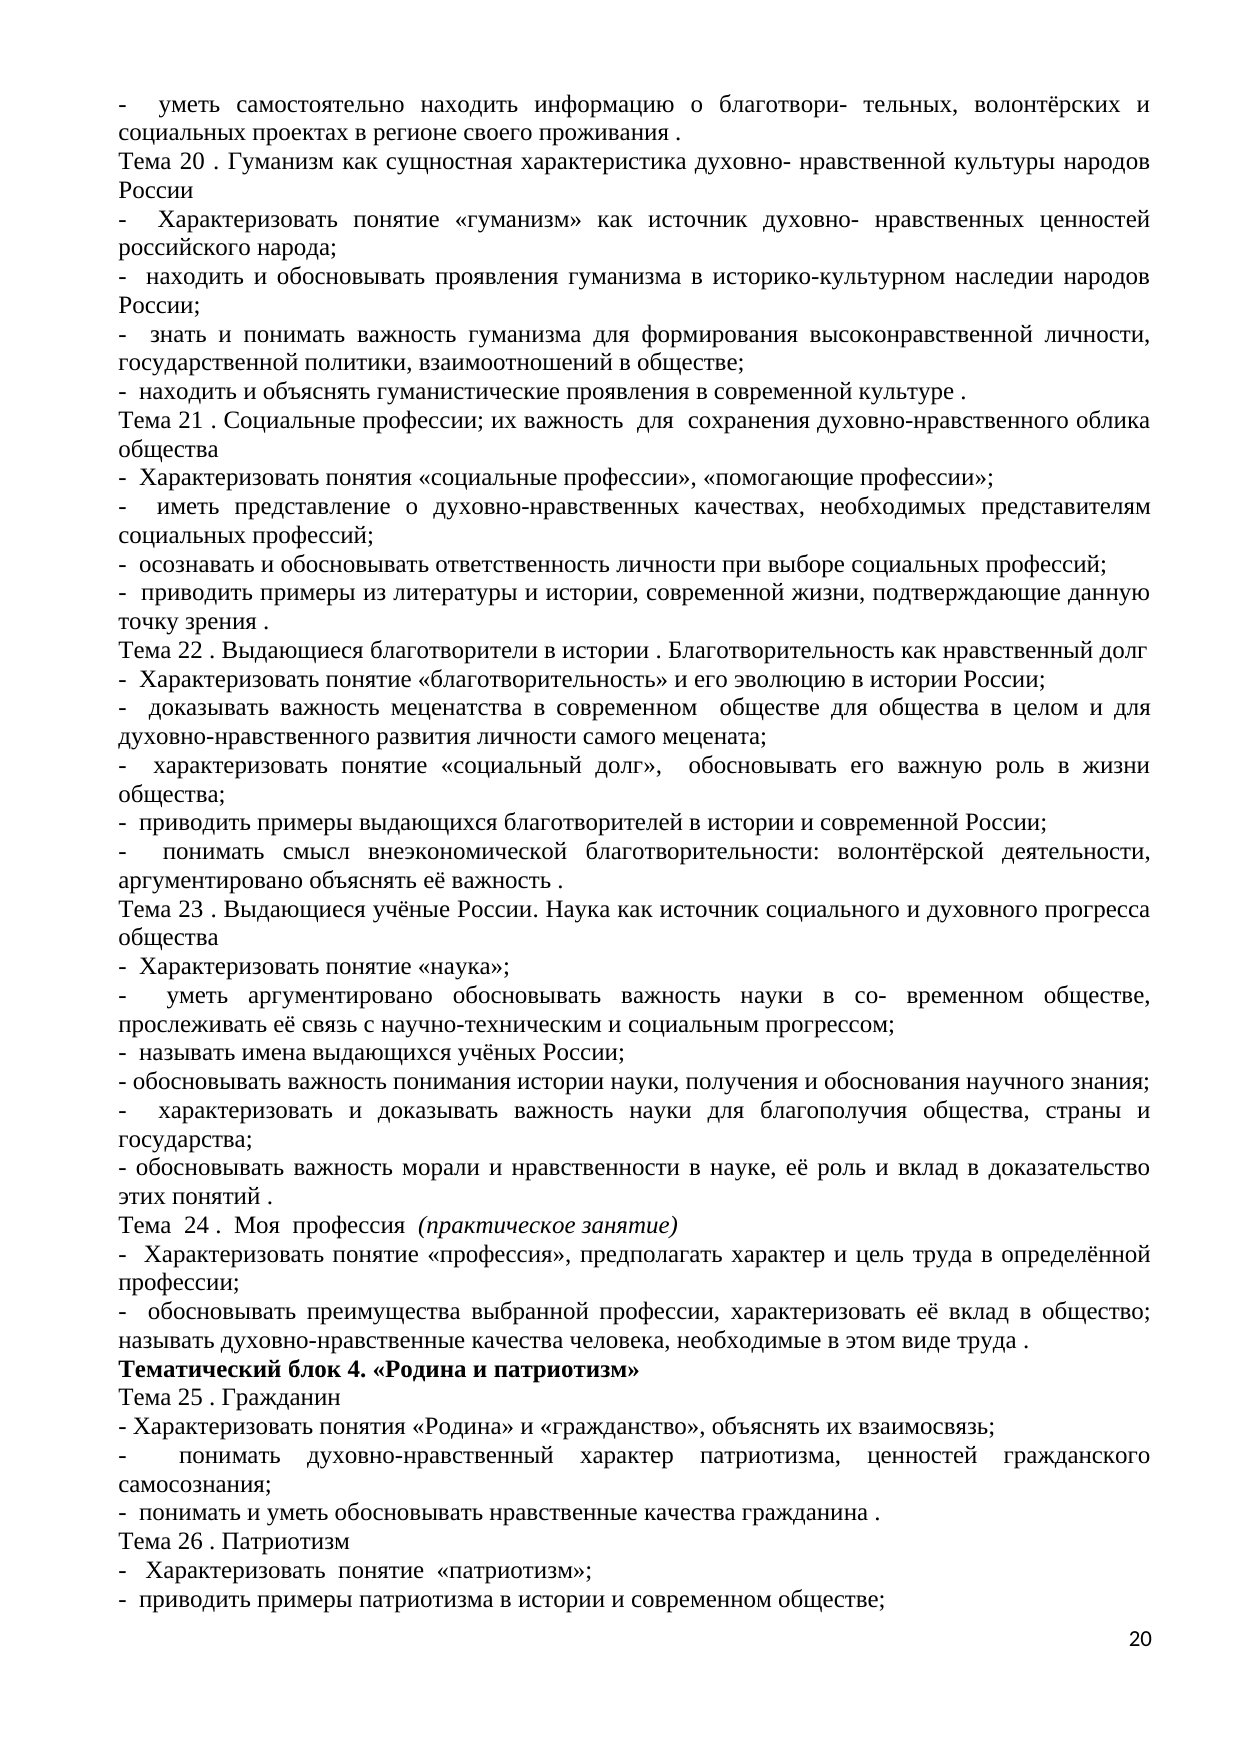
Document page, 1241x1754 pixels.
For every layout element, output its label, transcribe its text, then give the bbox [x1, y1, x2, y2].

text Тема 21 . Социальные профессии; их важность для сохранения духовно-нравственного облика общества [118, 405, 1152, 462]
text - уметь самостоятельно находить информацию о благотвори- тельных, волонтёрских и социальных проектах в регионе своего проживания . [118, 89, 1152, 146]
text Тема 26 . Патриотизм [118, 1526, 1152, 1555]
text Тема 24 . Моя профессия (практическое занятие) [118, 1210, 1152, 1239]
text - понимать смысл внеэкономической благотворительности: волонтёрской деятельности, аргументировано объяснять её важность . [118, 836, 1152, 894]
text - обосновывать важность понимания истории науки, получения и обоснования научного знания; [118, 1066, 1152, 1095]
text - Характеризовать понятие «благотворительность» и его эволюцию в истории России; [118, 664, 1152, 692]
text Тематический блок 4. «Родина и патриотизм» [118, 1354, 1152, 1382]
text - знать и понимать важность гуманизма для формирования высоконравственной личности, государственной политики, взаимоотношений в обществе; [118, 319, 1152, 376]
text - Характеризовать понятия «Родина» и «гражданство», объяснять их взаимосвязь; [118, 1411, 1152, 1440]
text - обосновывать преимущества выбранной профессии, характеризовать её вклад в общество; называть духовно-нравственные качества человека, необходимые в этом виде труда . [118, 1296, 1152, 1354]
text - осознавать и обосновывать ответственность личности при выборе социальных профессий; [118, 549, 1152, 577]
text - Характеризовать понятия «социальные профессии», «помогающие профессии»; [118, 462, 1152, 491]
text - доказывать важность меценатства в современном обществе для общества в целом и для духовно-нравственного развития личности самого мецената; [118, 692, 1152, 750]
text - понимать и уметь обосновывать нравственные качества гражданина . [118, 1497, 1152, 1526]
text - обосновывать важность морали и нравственности в науке, её роль и вклад в доказательство этих понятий . [118, 1152, 1152, 1210]
text - уметь аргументировано обосновывать важность науки в со- временном обществе, прослеживать её связь с научно-техническим и социальным прогрессом; [118, 980, 1152, 1037]
text Тема 22 . Выдающиеся благотворители в истории . Благотворительность как нравственный долг [118, 635, 1152, 664]
text - характеризовать понятие «социальный долг», обосновывать его важную роль в жизни общества; [118, 750, 1152, 807]
text - Характеризовать понятие «наука»; [118, 951, 1152, 980]
text Тема 20 . Гуманизм как сущностная характеристика духовно- нравственной культуры народов России [118, 146, 1152, 204]
text - иметь представление о духовно-нравственных качествах, необходимых представителям социальных профессий; [118, 491, 1152, 549]
text Тема 23 . Выдающиеся учёные России. Наука как источник социального и духовного прогресса общества [118, 894, 1152, 951]
text - находить и обосновывать проявления гуманизма в историко-культурном наследии народов России; [118, 261, 1152, 319]
text - Характеризовать понятие «профессия», предполагать характер и цель труда в определённой профессии; [118, 1239, 1152, 1296]
text - приводить примеры выдающихся благотворителей в истории и современной России; [118, 807, 1152, 836]
text - называть имена выдающихся учёных России; [118, 1037, 1152, 1066]
text - характеризовать и доказывать важность науки для благополучия общества, страны и государства; [118, 1095, 1152, 1152]
text Тема 25 . Гражданин [118, 1382, 1152, 1411]
text - Характеризовать понятие «гуманизм» как источник духовно- нравственных ценностей российского народа; [118, 204, 1152, 261]
text - находить и объяснять гуманистические проявления в современной культуре . [118, 376, 1152, 405]
text - понимать духовно-нравственный характер патриотизма, ценностей гражданского самосознания; [118, 1440, 1152, 1497]
text - Характеризовать понятие «патриотизм»; [118, 1555, 1152, 1584]
text - приводить примеры из литературы и истории, современной жизни, подтверждающие данную точку зрения . [118, 577, 1152, 635]
text - приводить примеры патриотизма в истории и современном обществе; [118, 1584, 1152, 1612]
